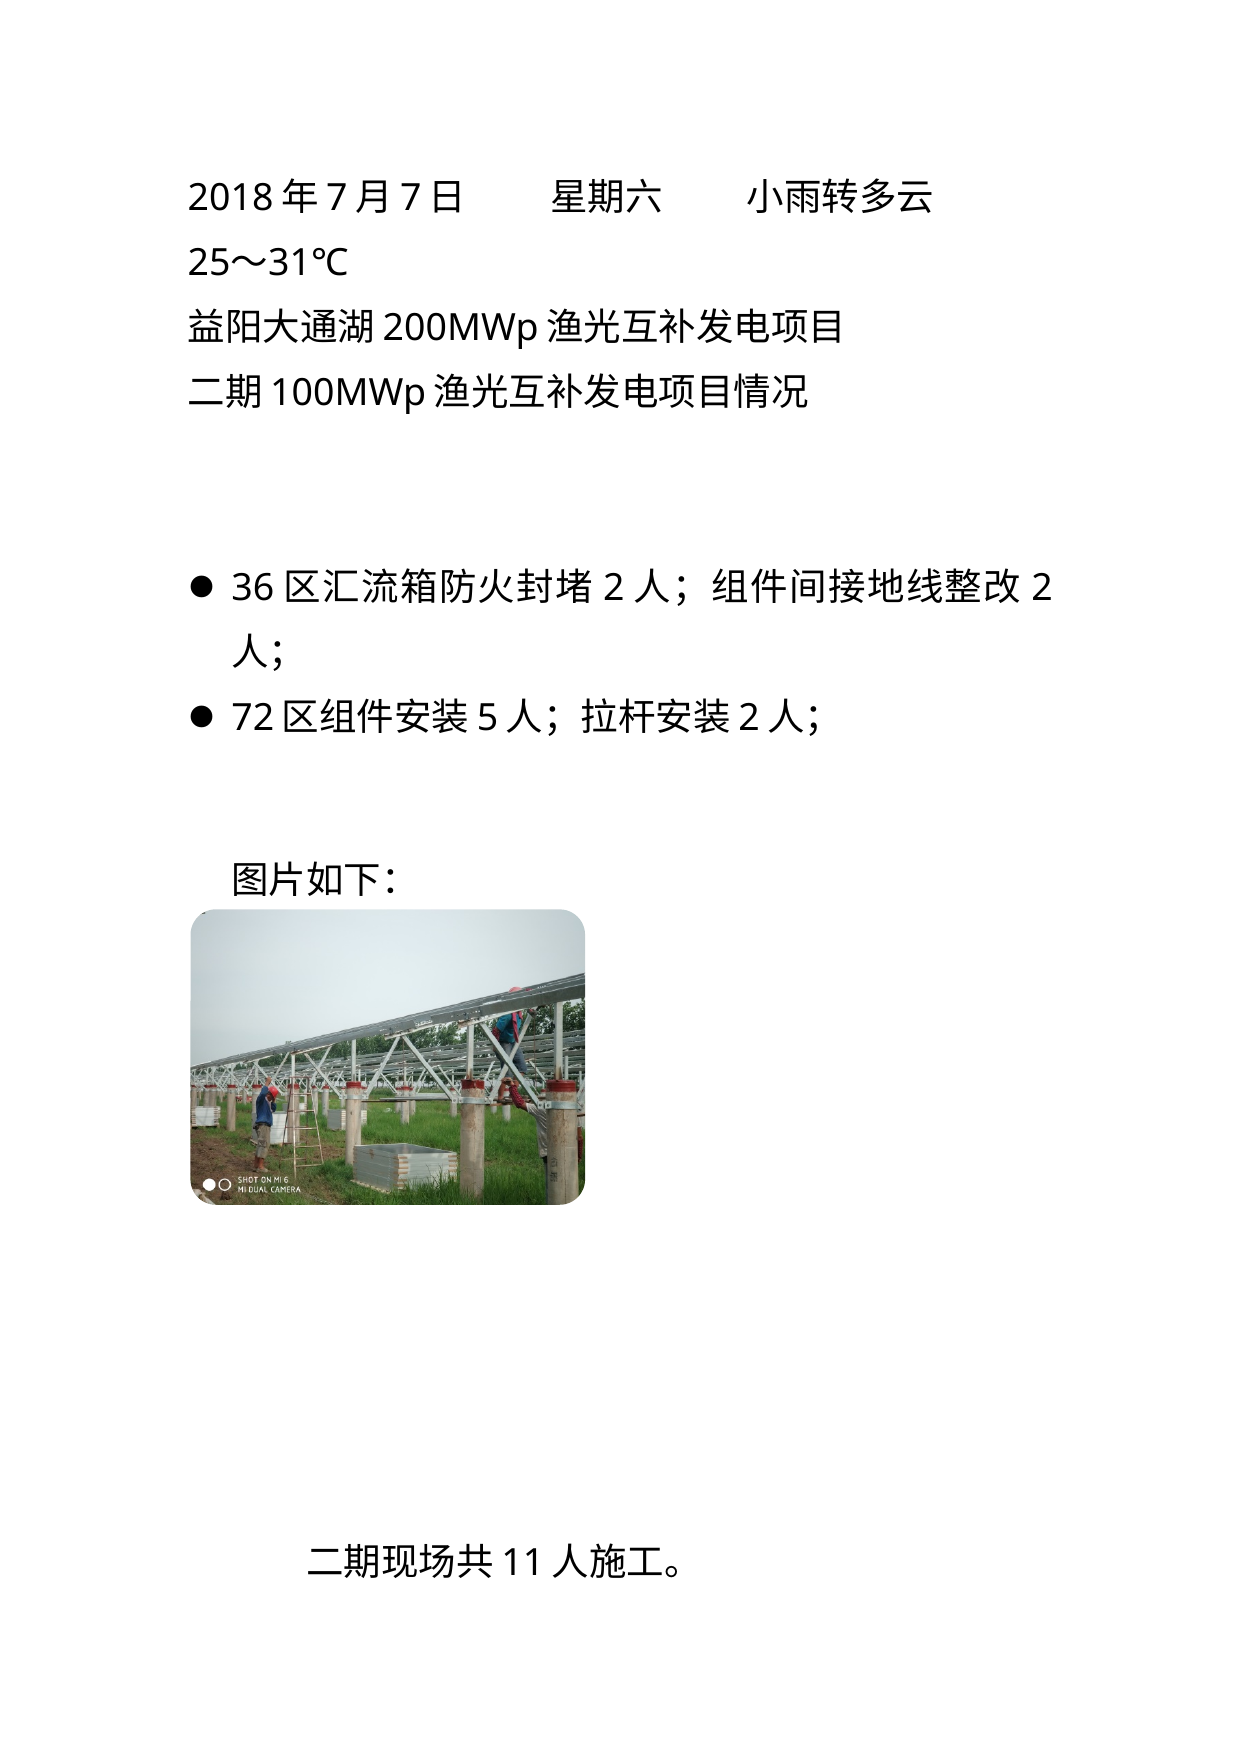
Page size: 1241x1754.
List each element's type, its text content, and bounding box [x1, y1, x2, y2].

text 益阳大通湖200MWp渔光互补发电项目 [187, 292, 1053, 357]
list 72区组件安装5人；拉杆安装2人； [187, 682, 1053, 747]
list 36区汇流箱防火封堵2人；组件间接地线整改2人； [187, 552, 1053, 682]
text 二期100MWp渔光互补发电项目情况 [187, 357, 1053, 422]
list 图片如下： [231, 844, 1053, 909]
picture [190, 909, 586, 1205]
text 2018年7月7日 星期六 小雨转多云 25～31℃ [187, 162, 1053, 292]
list 二期现场共11人施工。 [231, 1527, 1053, 1592]
